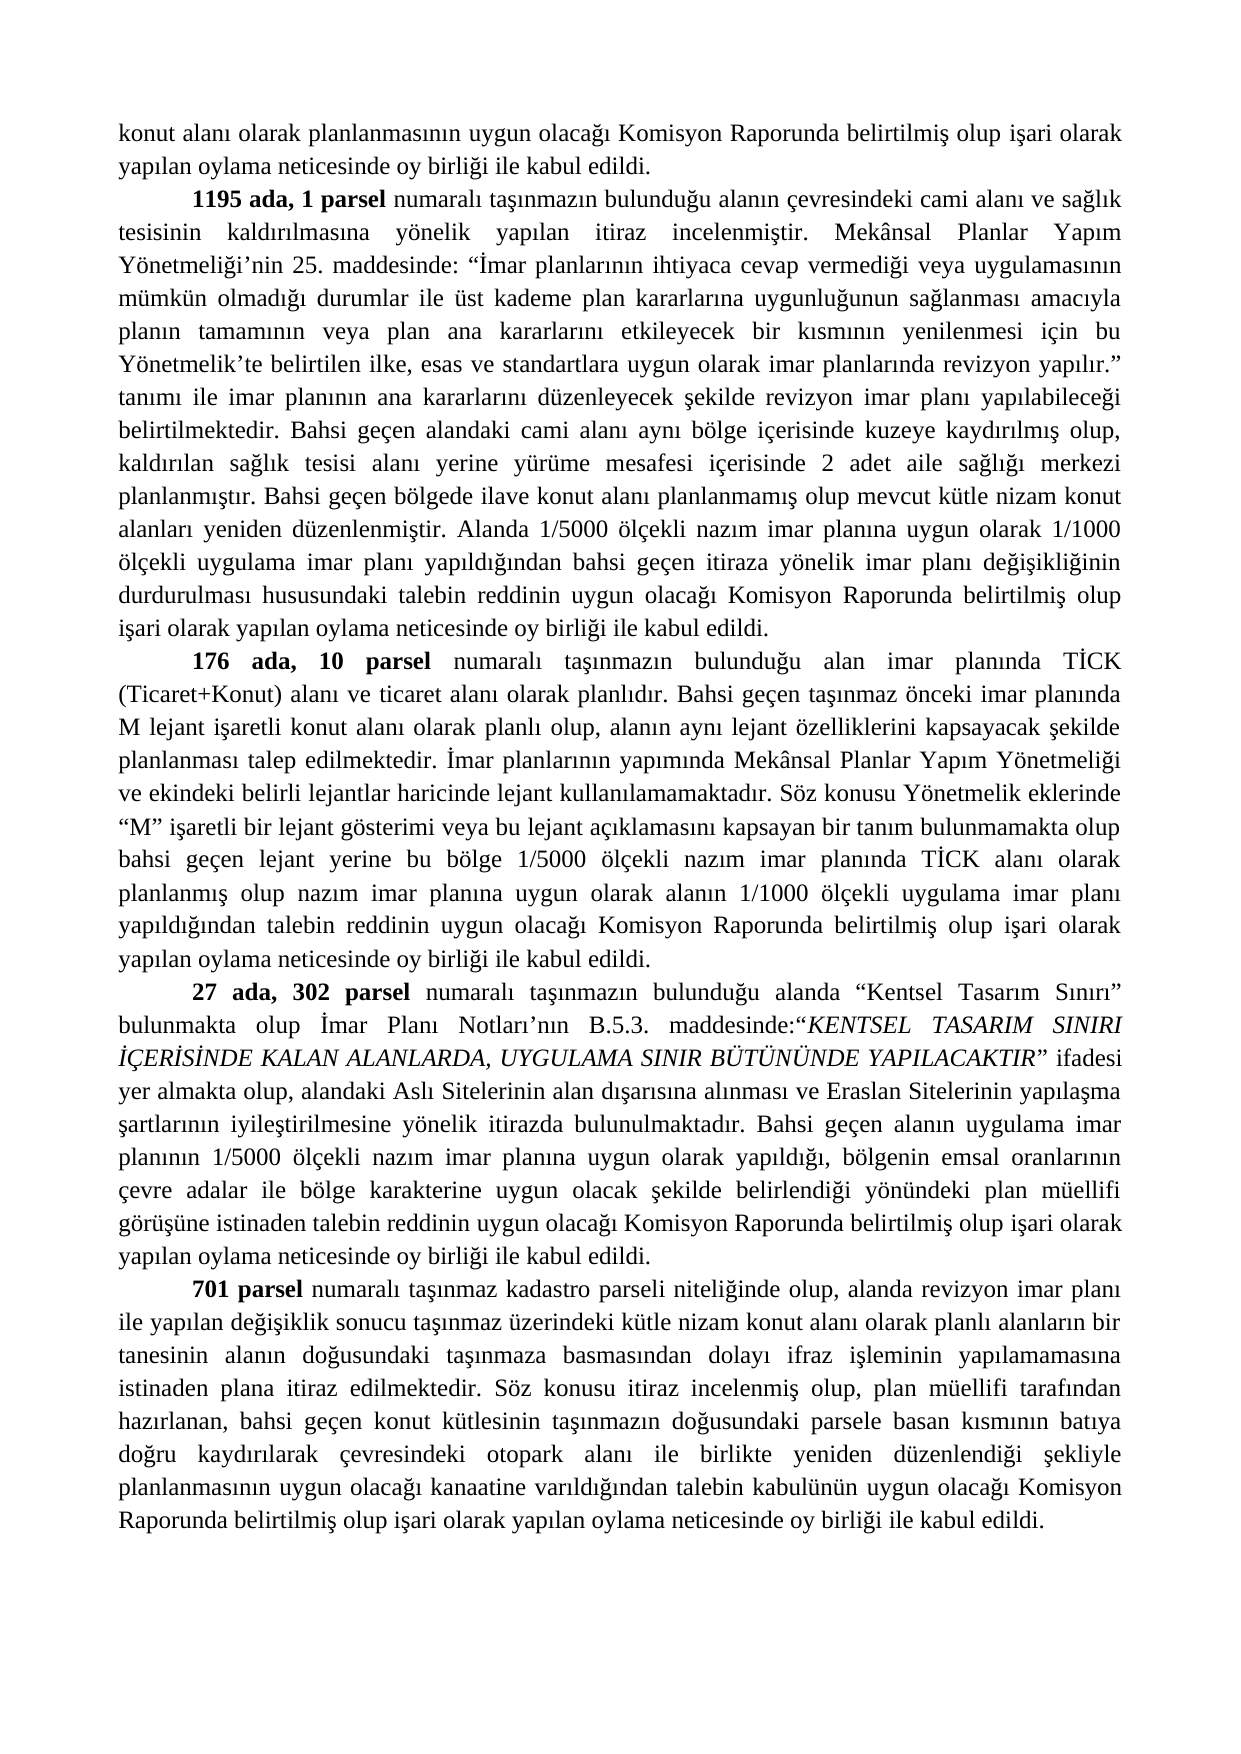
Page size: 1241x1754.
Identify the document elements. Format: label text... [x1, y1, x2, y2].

text 176 ada, 10 parsel numaralı taşınmazın bulunduğu alan imar planında TİCK (Ticaret+Konut) alanı ve ticaret alanı olarak planlıdır. Bahsi geçen taşınmaz önceki imar planında M lejant işaretli konut alanı olarak planlı olup, alanın aynı lejant özelliklerini kapsayacak şekilde planlanması talep edilmektedir. İmar planlarının yapımında Mekânsal Planlar Yapım Yönetmeliği ve ekindeki belirli lejantlar haricinde lejant kullanılamamaktadır. Söz konusu Yönetmelik eklerinde “M” işaretli bir lejant gösterimi veya bu lejant açıklamasını kapsayan bir tanım bulunmamakta olup bahsi geçen lejant yerine bu bölge 1/5000 ölçekli nazım imar planında TİCK alanı olarak planlanmış olup nazım imar planına uygun olarak alanın 1/1000 ölçekli uygulama imar planı yapıldığından talebin reddinin uygun olacağı Komisyon Raporunda belirtilmiş olup işari olarak yapılan oylama neticesinde oy birliği ile kabul edildi. [118, 646, 1122, 972]
text 27 ada, 302 parsel numaralı taşınmazın bulunduğu alanda “Kentsel Tasarım Sınırı” bulunmakta olup İmar Planı Notları’nın B.5.3. maddesinde:“KENTSEL TASARIM SINIRI İÇERİSİNDE KALAN ALANLARDA, UYGULAMA SINIR BÜTÜNÜNDE YAPILACAKTIR” ifadesi yer almakta olup, alandaki Aslı Sitelerinin alan dışarısına alınması ve Eraslan Sitelerinin yapılaşma şartlarının iyileştirilmesine yönelik itirazda bulunulmaktadır. Bahsi geçen alanın uygulama imar planının 1/5000 ölçekli nazım imar planına uygun olarak yapıldığı, bölgenin emsal oranlarının çevre adalar ile bölge karakterine uygun olacak şekilde belirlendiği yönündeki plan müellifi görüşüne istinaden talebin reddinin uygun olacağı Komisyon Raporunda belirtilmiş olup işari olarak yapılan oylama neticesinde oy birliği ile kabul edildi. [118, 977, 1122, 1269]
text 1195 ada, 1 parsel numaralı taşınmazın bulunduğu alanın çevresindeki cami alanı ve sağlık tesisinin kaldırılmasına yönelik yapılan itiraz incelenmiştir. Mekânsal Planlar Yapım Yönetmeliği’nin 25. maddesinde: “İmar planlarının ihtiyaca cevap vermediği veya uygulamasının mümkün olmadığı durumlar ile üst kademe plan kararlarına uygunluğunun sağlanması amacıyla planın tamamının veya plan ana kararlarını etkileyecek bir kısmının yenilenmesi için bu Yönetmelik’te belirtilen ilke, esas ve standartlara uygun olarak imar planlarında revizyon yapılır.” tanımı ile imar planının ana kararlarını düzenleyecek şekilde revizyon imar planı yapılabileceği belirtilmektedir. Bahsi geçen alandaki cami alanı aynı bölge içerisinde kuzeye kaydırılmış olup, kaldırılan sağlık tesisi alanı yerine yürüme mesafesi içerisinde 2 adet aile sağlığı merkezi planlanmıştır. Bahsi geçen bölgede ilave konut alanı planlanmamış olup mevcut kütle nizam konut alanları yeniden düzenlenmiştir. Alanda 1/5000 ölçekli nazım imar planına uygun olarak 1/1000 ölçekli uygulama imar planı yapıldığından bahsi geçen itiraza yönelik imar planı değişikliğinin durdurulması hususundaki talebin reddinin uygun olacağı Komisyon Raporunda belirtilmiş olup işari olarak yapılan oylama neticesinde oy birliği ile kabul edildi. [118, 184, 1122, 642]
text 701 parsel numaralı taşınmaz kadastro parseli niteliğinde olup, alanda revizyon imar planı ile yapılan değişiklik sonucu taşınmaz üzerindeki kütle nizam konut alanı olarak planlı alanların bir tanesinin alanın doğusundaki taşınmaza basmasından dolayı ifraz işleminin yapılamamasına istinaden plana itiraz edilmektedir. Söz konusu itiraz incelenmiş olup, plan müellifi tarafından hazırlanan, bahsi geçen konut kütlesinin taşınmazın doğusundaki parsele basan kısmının batıya doğru kaydırılarak çevresindeki otopark alanı ile birlikte yeniden düzenlendiği şekliyle planlanmasının uygun olacağı kanaatine varıldığından talebin kabulünün uygun olacağı Komisyon Raporunda belirtilmiş olup işari olarak yapılan oylama neticesinde oy birliği ile kabul edildi. [118, 1274, 1122, 1534]
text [118, 118, 1122, 180]
